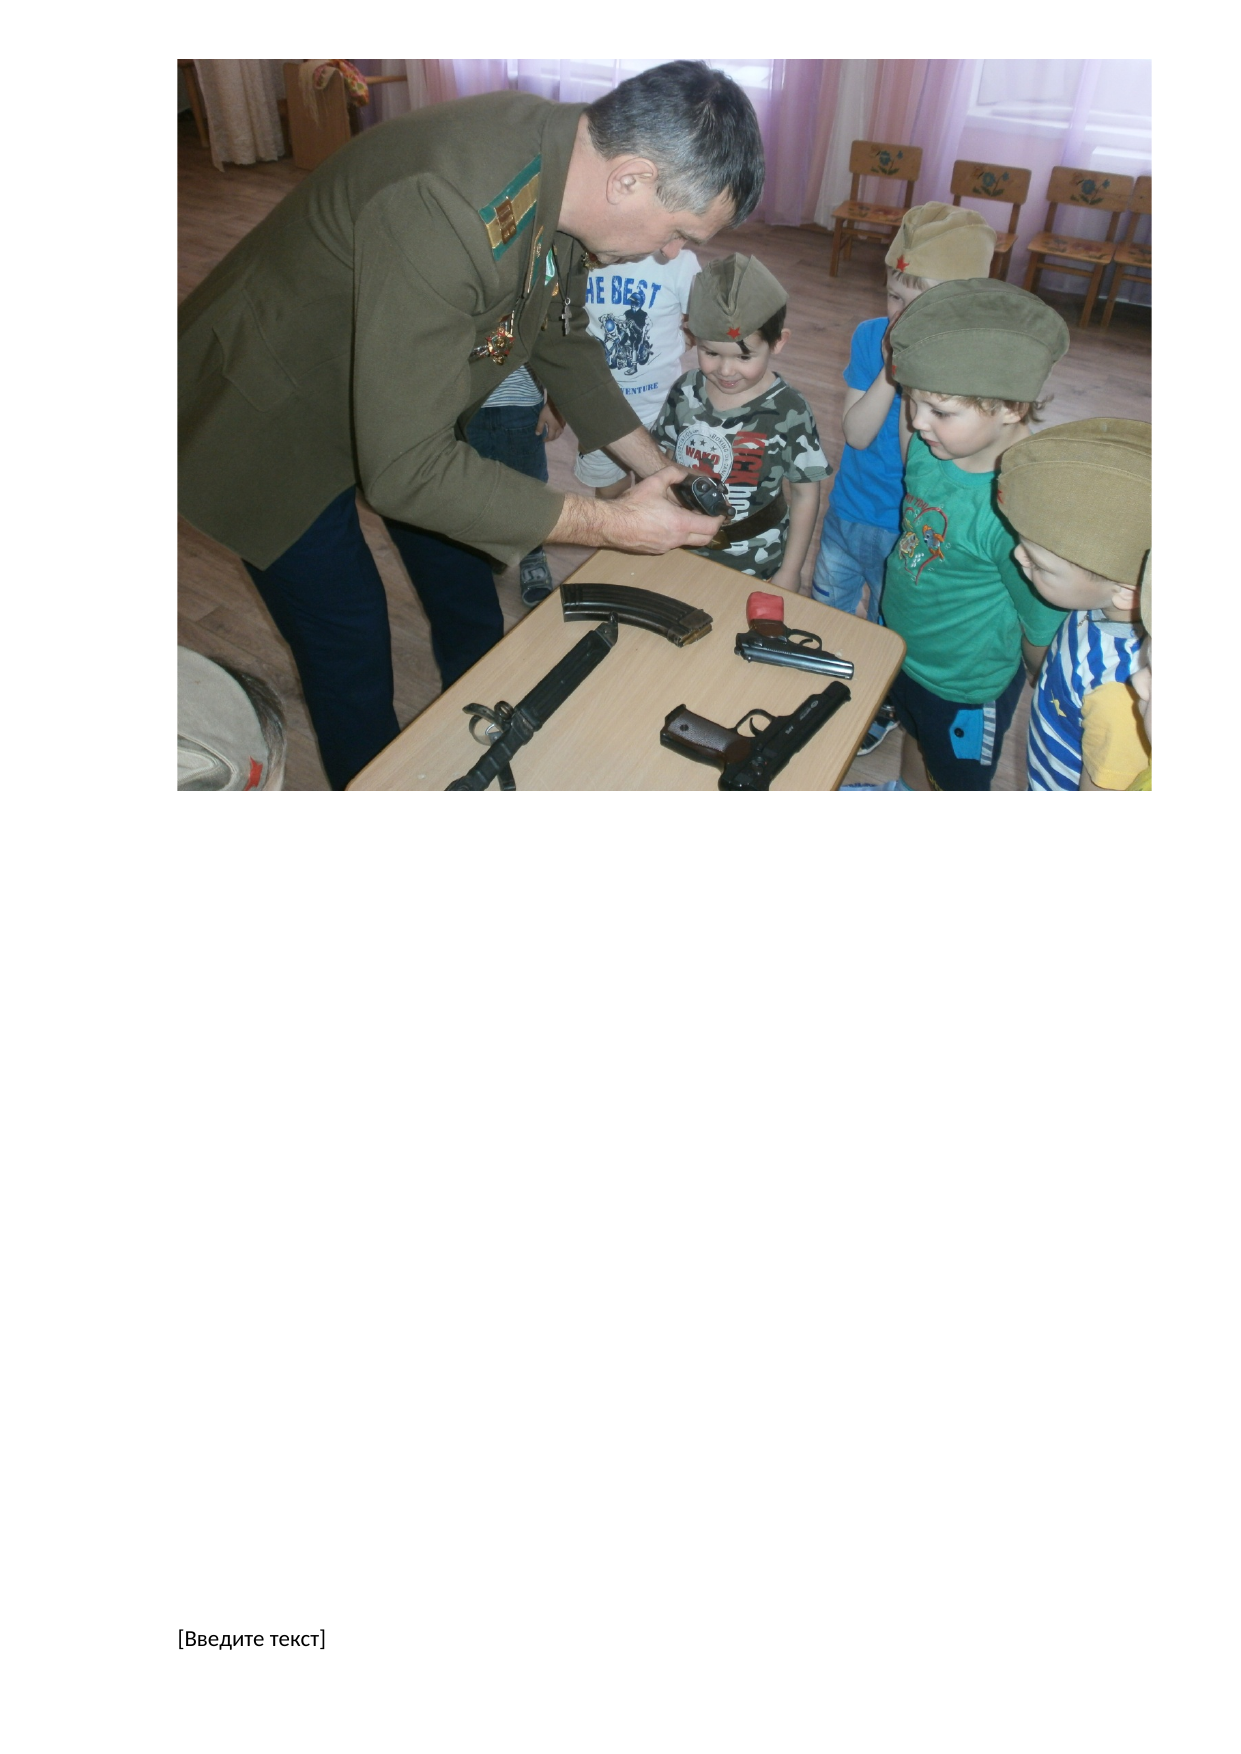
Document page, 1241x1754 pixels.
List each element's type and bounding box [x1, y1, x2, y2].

picture [177, 59, 1152, 791]
